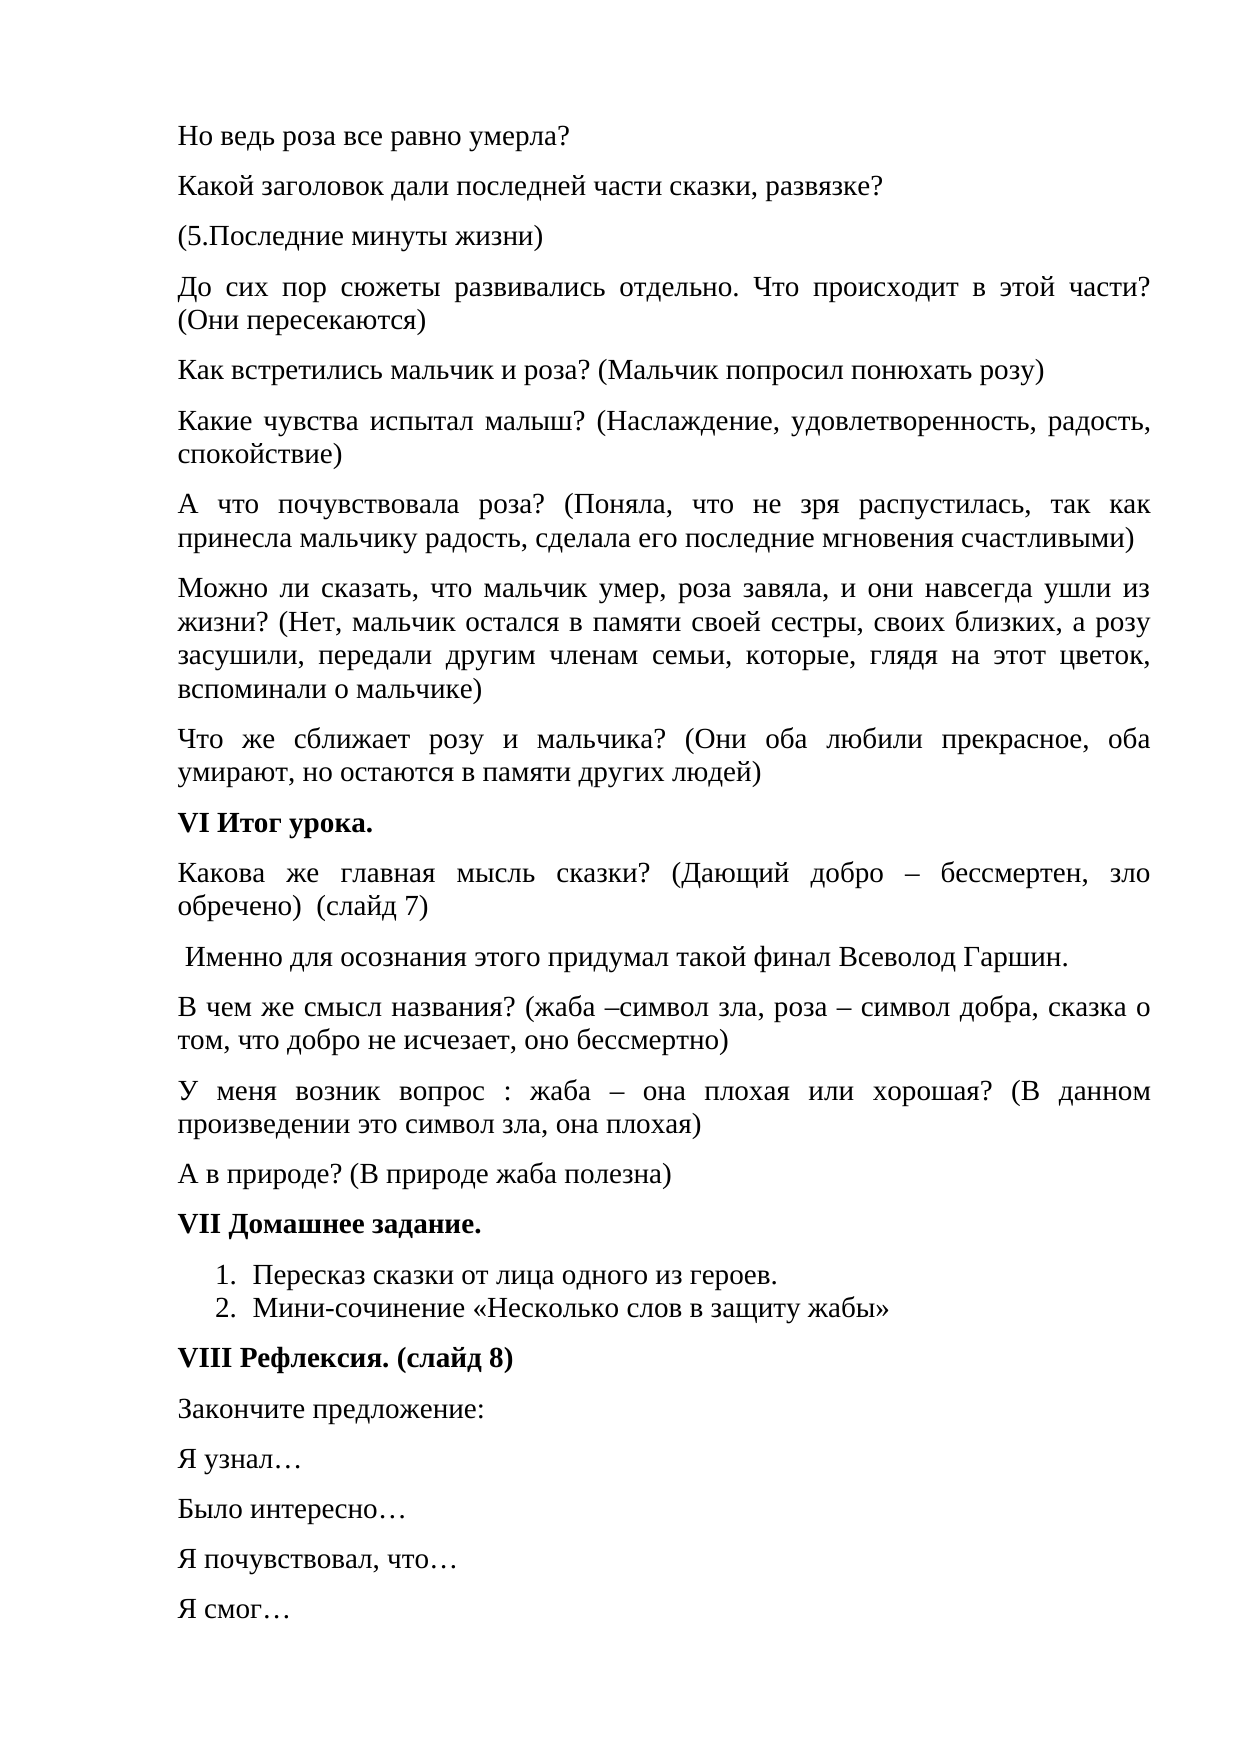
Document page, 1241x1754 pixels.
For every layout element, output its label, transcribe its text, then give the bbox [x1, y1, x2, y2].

text Закончите предложение: [177, 1391, 1152, 1424]
text До сих пор сюжеты развивались отдельно. Что происходит в этой части? (Они пересекаются) [177, 269, 1152, 336]
text Но ведь роза все равно умерла? [177, 118, 1152, 152]
text Что же сближает розу и мальчика? (Они оба любили прекрасное, оба умирают, но остаются в памяти других людей) [177, 721, 1152, 788]
text А что почувствовала роза? (Поняла, что не зря распустилась, так как принесла мальчику радость, сделала его последние мгновения счастливыми) [177, 486, 1152, 553]
text А в природе? (В природе жаба полезна) [177, 1156, 1152, 1190]
list Мини-сочинение «Несколько слов в защиту жабы» [215, 1290, 1152, 1324]
text Какой заголовок дали последней части сказки, развязке? [177, 168, 1152, 202]
text Можно ли сказать, что мальчик умер, роза завяла, и они навсегда ушли из жизни? (Нет, мальчик остался в памяти своей сестры, своих близких, а розу засушили, передали другим членам семьи, которые, глядя на этот цветок, вспоминали о мальчике) [177, 570, 1152, 704]
text VIII Рефлексия. (слайд 8) [177, 1341, 1152, 1374]
text (5.Последние минуты жизни) [177, 218, 1152, 252]
text Какова же главная мысль сказки? (Дающий добро – бессмертен, зло обречено) (слайд 7) [177, 855, 1152, 922]
text VI Итог урока. [177, 805, 1152, 838]
text Я смог… [177, 1592, 1152, 1625]
text У меня возник вопрос : жаба – она плохая или хорошая? (В данном произведении это символ зла, она плохая) [177, 1073, 1152, 1140]
text Именно для осознания этого придумал такой финал Всеволод Гаршин. [177, 939, 1152, 972]
text Какие чувства испытал малыш? (Наслаждение, удовлетворенность, радость, спокойствие) [177, 403, 1152, 470]
text Я узнал… [177, 1441, 1152, 1474]
list Пересказ сказки от лица одного из героев. [215, 1257, 1152, 1290]
text VII Домашнее задание. [177, 1207, 1152, 1240]
text Было интересно… [177, 1491, 1152, 1525]
text Как встретились мальчик и роза? (Мальчик попросил понюхать розу) [177, 352, 1152, 386]
text В чем же смысл названия? (жаба –символ зла, роза – символ добра, сказка о том, что добро не исчезает, оно бессмертно) [177, 989, 1152, 1056]
text Я почувствовал, что… [177, 1541, 1152, 1575]
